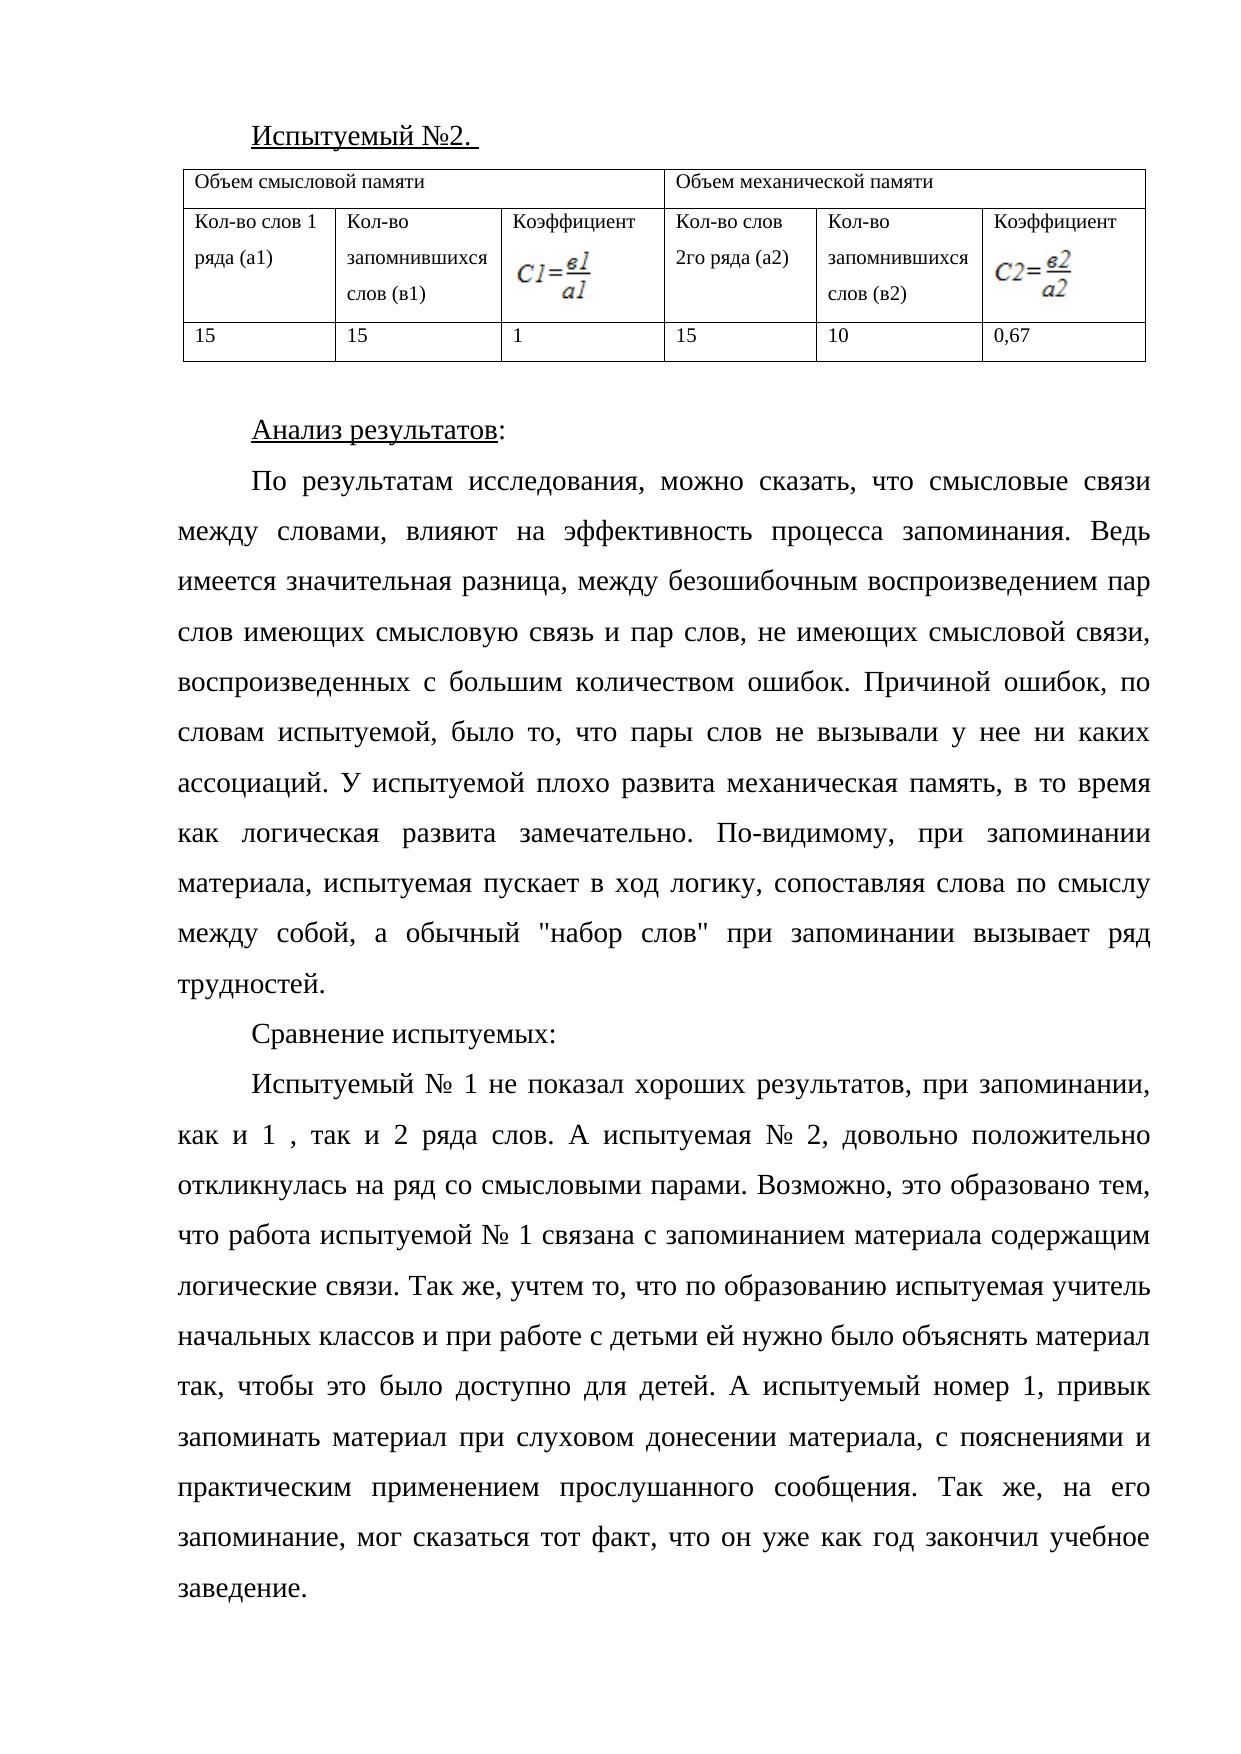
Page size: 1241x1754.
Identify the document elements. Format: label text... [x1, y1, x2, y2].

text По результатам исследования, можно сказать, что смысловые связи между словами, влияют на эффективность процесса запоминания. Ведь имеется значительная разница, между безошибочным воспроизведением пар слов имеющих смысловую связь и пар слов, не имеющих смысловой связи, воспроизведенных с большим количеством ошибок. Причиной ошибок, по словам испытуемой, было то, что пары слов не вызывали у нее ни каких ассоциаций. У испытуемой плохо развита механическая память, в то время как логическая развита замечательно. По-видимому, при запоминании материала, испытуемая пускает в ход логику, сопоставляя слова по смыслу между собой, а обычный "набор слов" при запоминании вызывает ряд трудностей. [177, 463, 1152, 999]
table_cell Кол-во запомнившихся слов (в1) [336, 209, 501, 322]
table_cell Коэффициент [502, 209, 664, 322]
table_header Объем смысловой памяти [184, 170, 664, 208]
table_cell 15 [665, 323, 816, 361]
table_cell Кол-во слов 1 ряда (а1) [184, 209, 335, 322]
table_cell Кол-во слов 2го ряда (а2) [665, 209, 816, 322]
table_cell 15 [184, 323, 335, 361]
text Анализ результатов: [177, 412, 1152, 446]
text Сравнение испытуемых: [177, 1016, 1152, 1050]
picture [512, 244, 597, 305]
table_header Объем механической памяти [665, 170, 1145, 208]
table_cell Коэффициент [983, 209, 1145, 322]
text Испытуемый №2. [177, 118, 1152, 152]
table_cell 15 [336, 323, 501, 361]
table_cell 1 [502, 323, 664, 361]
text Испытуемый № 1 не показал хороших результатов, при запоминании, как и 1 , так и 2 ряда слов. А испытуемая № 2, довольно положительно откликнулась на ряд со смысловыми парами. Возможно, это образовано тем, что работа испытуемой № 1 связана с запоминанием материала содержащим логические связи. Так же, учтем то, что по образованию испытуемая учитель начальных классов и при работе с детьми ей нужно было объяснять материал так, чтобы это было доступно для детей. А испытуемый номер 1, привык запоминать материал при слуховом донесении материала, с пояснениями и практическим применением прослушанного сообщения. Так же, на его запоминание, мог сказаться тот факт, что он уже как год закончил учебное заведение. [177, 1067, 1152, 1603]
table_cell 10 [817, 323, 982, 361]
table_cell 0,67 [983, 323, 1145, 361]
table_cell Кол-во запомнившихся слов (в2) [817, 209, 982, 322]
picture [993, 244, 1071, 308]
